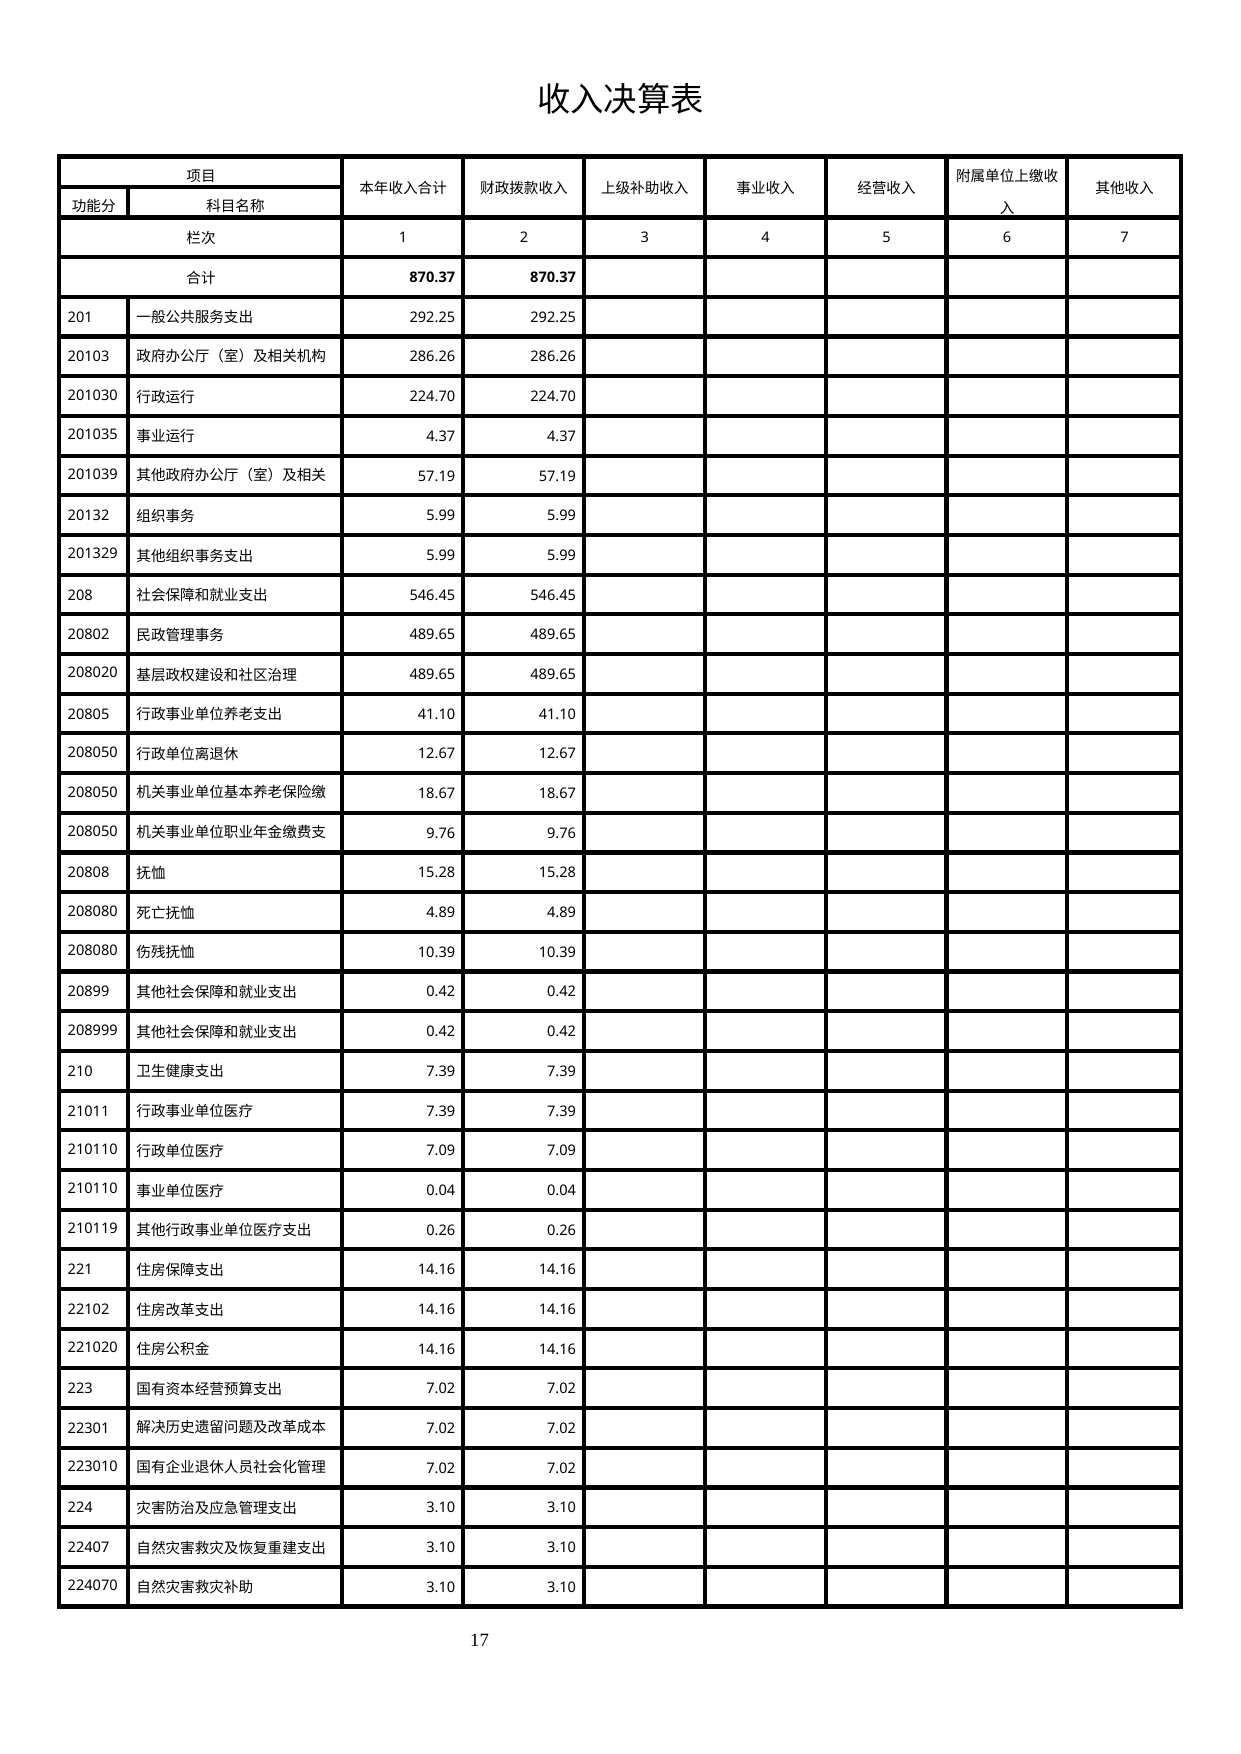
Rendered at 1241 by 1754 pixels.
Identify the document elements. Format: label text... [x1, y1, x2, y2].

table_cell [828, 1172, 944, 1207]
table_cell [949, 815, 1065, 850]
table_cell [1069, 418, 1179, 453]
table_cell [1069, 378, 1179, 414]
table_cell [828, 1569, 944, 1604]
table_cell [828, 1331, 944, 1366]
table_cell 5.99 [344, 497, 461, 533]
table_cell [1069, 1291, 1179, 1327]
table_cell [586, 1251, 703, 1287]
table_cell 0.04 [465, 1172, 582, 1207]
table_cell 208 [61, 577, 126, 612]
table_cell [586, 855, 703, 890]
table_cell 灾害防治及应急管理支出 [130, 1490, 340, 1525]
table_cell [949, 537, 1065, 572]
table_cell [707, 1172, 824, 1207]
table_cell 机关事业单位职业年金缴费支出 [130, 815, 340, 850]
table_cell [828, 577, 944, 612]
table_cell [707, 934, 824, 969]
table_cell [707, 616, 824, 652]
table_cell 7.39 [344, 1053, 461, 1088]
table_cell 14.16 [344, 1251, 461, 1287]
table_cell 489.65 [344, 656, 461, 692]
table_cell 7.02 [465, 1410, 582, 1446]
table_cell [586, 418, 703, 453]
table_cell 210 [61, 1053, 126, 1088]
table_cell [1069, 1212, 1179, 1247]
table_cell [828, 1212, 944, 1247]
table_cell 0.42 [465, 974, 582, 1009]
table_cell 41.10 [465, 696, 582, 731]
table_cell 2101101 [61, 1132, 126, 1168]
table_cell [586, 1053, 703, 1088]
table_cell [586, 656, 703, 692]
table_cell [828, 378, 944, 414]
table_cell [949, 577, 1065, 612]
table_cell 事业运行 [130, 418, 340, 453]
table_cell [707, 1093, 824, 1128]
table_cell 2010399 [61, 458, 126, 493]
table_cell 住房改革支出 [130, 1291, 340, 1327]
table_cell 0.04 [344, 1172, 461, 1207]
table_cell [1069, 1529, 1179, 1565]
table_cell [949, 1013, 1065, 1049]
table_cell [828, 1490, 944, 1525]
table_cell 2210201 [61, 1331, 126, 1366]
table_cell [828, 616, 944, 652]
table_cell 14.16 [344, 1291, 461, 1327]
table_cell [707, 1370, 824, 1406]
table_cell [1069, 458, 1179, 493]
table_cell [1069, 894, 1179, 930]
table_cell 行政事业单位养老支出 [130, 696, 340, 731]
table_cell [1069, 1410, 1179, 1446]
table_cell 3.10 [344, 1569, 461, 1604]
table_cell [707, 775, 824, 811]
table_cell 3 [586, 220, 703, 255]
table_cell 22301 [61, 1410, 126, 1446]
table_cell 14.16 [465, 1331, 582, 1366]
table_cell 5.99 [465, 497, 582, 533]
table_cell [1069, 1370, 1179, 1406]
table_cell 2230105 [61, 1450, 126, 1485]
table_cell [949, 299, 1065, 334]
table_cell [586, 1529, 703, 1565]
table_cell [707, 1410, 824, 1446]
table_cell 286.26 [465, 339, 582, 374]
table_cell [586, 735, 703, 771]
table_cell [1069, 1450, 1179, 1485]
table_cell [828, 339, 944, 374]
table_cell 2240703 [61, 1569, 126, 1604]
table_cell 2010350 [61, 418, 126, 453]
table_cell [1069, 299, 1179, 334]
table_cell 其他政府办公厅（室）及相关机构事务支出 [130, 458, 340, 493]
table_cell 15.28 [344, 855, 461, 890]
table_cell [586, 1132, 703, 1168]
table_cell [586, 894, 703, 930]
table_cell [949, 1569, 1065, 1604]
table_cell 201 [61, 299, 126, 334]
table_cell [949, 735, 1065, 771]
table_cell [949, 497, 1065, 533]
table_cell [828, 775, 944, 811]
table_cell [707, 815, 824, 850]
table_cell 7.02 [344, 1450, 461, 1485]
table_cell 2080505 [61, 775, 126, 811]
table_cell 10.39 [344, 934, 461, 969]
table_cell [949, 775, 1065, 811]
table_cell 3.10 [465, 1529, 582, 1565]
table_cell 7.02 [465, 1370, 582, 1406]
table_cell [949, 934, 1065, 969]
table_cell 489.65 [344, 616, 461, 652]
table_cell [949, 259, 1065, 295]
table_cell [707, 378, 824, 414]
table_cell 22102 [61, 1291, 126, 1327]
table_cell 21011 [61, 1093, 126, 1128]
table_cell [828, 735, 944, 771]
table_cell 2080208 [61, 656, 126, 692]
table_cell 5.99 [344, 537, 461, 572]
table_cell [1069, 1331, 1179, 1366]
table_cell [707, 855, 824, 890]
table_cell [828, 537, 944, 572]
table_cell [586, 1093, 703, 1128]
table_cell 20802 [61, 616, 126, 652]
table_cell [707, 894, 824, 930]
table_cell 5.99 [465, 537, 582, 572]
table_cell 2 [465, 220, 582, 255]
table_cell [1069, 855, 1179, 890]
table_cell [949, 1212, 1065, 1247]
table_header 项目 [61, 159, 340, 185]
table_header 其他收入 [1069, 159, 1179, 215]
table_cell [828, 815, 944, 850]
table_cell 2089999 [61, 1013, 126, 1049]
table_cell 489.65 [465, 656, 582, 692]
table_cell [1069, 1132, 1179, 1168]
table_cell 1 [344, 220, 461, 255]
table_cell 20899 [61, 974, 126, 1009]
table_cell 基层政权建设和社区治理 [130, 656, 340, 692]
table_cell [949, 418, 1065, 453]
table_cell 其他组织事务支出 [130, 537, 340, 572]
table_header 事业收入 [707, 159, 824, 215]
table_cell [707, 1450, 824, 1485]
table_cell [707, 696, 824, 731]
table_cell 解决历史遗留问题及改革成本支出 [130, 1410, 340, 1446]
table_cell [586, 339, 703, 374]
table_cell [949, 1251, 1065, 1287]
table_cell 7 [1069, 220, 1179, 255]
table_header 本年收入合计 [344, 159, 461, 215]
table_cell 行政事业单位医疗 [130, 1093, 340, 1128]
table_header 上级补助收入 [586, 159, 703, 215]
table_cell 2080506 [61, 815, 126, 850]
table_cell [828, 974, 944, 1009]
table_cell [949, 616, 1065, 652]
table_cell 3.10 [465, 1490, 582, 1525]
table_cell 292.25 [344, 299, 461, 334]
table_cell [949, 1331, 1065, 1366]
table_cell [707, 339, 824, 374]
table_cell 抚恤 [130, 855, 340, 890]
table_cell 9.76 [344, 815, 461, 850]
table_cell [1069, 1172, 1179, 1207]
table_cell 9.76 [465, 815, 582, 850]
table_cell 0.42 [344, 974, 461, 1009]
table_cell [828, 1529, 944, 1565]
table_cell 20132 [61, 497, 126, 533]
table_cell [828, 1132, 944, 1168]
table_cell 20808 [61, 855, 126, 890]
table_cell 2080501 [61, 735, 126, 771]
table_cell [949, 855, 1065, 890]
table_cell 2013299 [61, 537, 126, 572]
table_header 附属单位上缴收入 [949, 159, 1065, 215]
table_cell [586, 616, 703, 652]
table_cell 4.37 [344, 418, 461, 453]
table_cell 行政运行 [130, 378, 340, 414]
table_cell [586, 1569, 703, 1604]
table_cell 栏次 [61, 220, 340, 255]
table_cell [828, 259, 944, 295]
table_cell 15.28 [465, 855, 582, 890]
table_cell 7.39 [465, 1053, 582, 1088]
table_cell 3.10 [344, 1529, 461, 1565]
table_cell [586, 1212, 703, 1247]
table_cell [707, 1251, 824, 1287]
table_cell [586, 299, 703, 334]
table_cell [828, 418, 944, 453]
table_cell 223 [61, 1370, 126, 1406]
table_cell 10.39 [465, 934, 582, 969]
table_cell [1069, 1251, 1179, 1287]
text 收入决算表 [59, 64, 1181, 129]
table_cell [586, 775, 703, 811]
table_cell [1069, 259, 1179, 295]
table_cell 7.02 [344, 1410, 461, 1446]
table_cell [828, 1410, 944, 1446]
table_cell 18.67 [344, 775, 461, 811]
table_cell [828, 934, 944, 969]
table_cell 伤残抚恤 [130, 934, 340, 969]
table_cell [707, 259, 824, 295]
table_cell 功能分类科目编码 [61, 189, 126, 215]
table_cell [1069, 1093, 1179, 1128]
table_cell 224.70 [465, 378, 582, 414]
table_cell 自然灾害救灾补助 [130, 1569, 340, 1604]
table_cell 4.89 [465, 894, 582, 930]
table_cell [707, 974, 824, 1009]
table_cell 事业单位医疗 [130, 1172, 340, 1207]
table_cell [707, 497, 824, 533]
table_cell [586, 696, 703, 731]
table_cell [828, 1251, 944, 1287]
table_cell [828, 497, 944, 533]
table_header 经营收入 [828, 159, 944, 215]
table_cell [586, 259, 703, 295]
table_cell [828, 1053, 944, 1088]
table_cell [949, 1053, 1065, 1088]
table_cell 2101102 [61, 1172, 126, 1207]
table_cell 12.67 [344, 735, 461, 771]
table_cell [1069, 974, 1179, 1009]
table_cell [586, 1331, 703, 1366]
table_cell [707, 656, 824, 692]
table_cell [828, 894, 944, 930]
table_cell [707, 1529, 824, 1565]
table_cell 0.26 [344, 1212, 461, 1247]
table_cell [707, 537, 824, 572]
table_cell 政府办公厅（室）及相关机构事务 [130, 339, 340, 374]
table_cell 57.19 [465, 458, 582, 493]
table_cell 20103 [61, 339, 126, 374]
table_cell 18.67 [465, 775, 582, 811]
table_cell 870.37 [344, 259, 461, 295]
table_cell [586, 1450, 703, 1485]
table_cell 7.39 [465, 1093, 582, 1128]
table_cell 行政单位医疗 [130, 1132, 340, 1168]
table_cell [586, 458, 703, 493]
table_cell 41.10 [344, 696, 461, 731]
table_cell [1069, 656, 1179, 692]
table_cell 2080802 [61, 934, 126, 969]
table_cell [1069, 735, 1179, 771]
table_cell 住房保障支出 [130, 1251, 340, 1287]
table_cell 其他社会保障和就业支出 [130, 974, 340, 1009]
table_cell 57.19 [344, 458, 461, 493]
table_cell 14.16 [465, 1251, 582, 1287]
table_cell 国有企业退休人员社会化管理补助支出 [130, 1450, 340, 1485]
table_cell 14.16 [344, 1331, 461, 1366]
table_cell [586, 934, 703, 969]
table_cell [949, 894, 1065, 930]
table_cell 科目名称 [130, 189, 340, 215]
table_cell [949, 1370, 1065, 1406]
table_cell [707, 1569, 824, 1604]
table_cell 7.09 [344, 1132, 461, 1168]
table_cell 2101199 [61, 1212, 126, 1247]
table_cell 870.37 [465, 259, 582, 295]
table_cell 6 [949, 220, 1065, 255]
table_cell 合计 [61, 259, 340, 295]
table_cell 546.45 [465, 577, 582, 612]
table_cell [828, 458, 944, 493]
table_cell [707, 458, 824, 493]
table_cell [586, 1291, 703, 1327]
table_cell [949, 1291, 1065, 1327]
table_cell 546.45 [344, 577, 461, 612]
table_cell [586, 537, 703, 572]
table_cell [949, 974, 1065, 1009]
table_cell [1069, 497, 1179, 533]
table_cell 5 [828, 220, 944, 255]
table_cell 行政单位离退休 [130, 735, 340, 771]
table_cell 2080801 [61, 894, 126, 930]
table_cell [949, 696, 1065, 731]
table_cell 7.39 [344, 1093, 461, 1128]
table_cell [1069, 1490, 1179, 1525]
table_cell [586, 497, 703, 533]
table_cell 0.42 [344, 1013, 461, 1049]
table_cell [586, 577, 703, 612]
table_cell 20805 [61, 696, 126, 731]
table_cell [949, 1450, 1065, 1485]
table_cell [949, 1490, 1065, 1525]
table_cell 14.16 [465, 1291, 582, 1327]
table_cell [707, 1132, 824, 1168]
table_cell [1069, 339, 1179, 374]
table_cell 组织事务 [130, 497, 340, 533]
table_cell 224 [61, 1490, 126, 1525]
table_cell [949, 378, 1065, 414]
table_cell [828, 855, 944, 890]
table_cell [828, 1291, 944, 1327]
table_header 财政拨款收入 [465, 159, 582, 215]
table_cell 224.70 [344, 378, 461, 414]
table_cell [707, 418, 824, 453]
table_cell [949, 656, 1065, 692]
table_cell 22407 [61, 1529, 126, 1565]
table_cell [1069, 616, 1179, 652]
table_cell [1069, 815, 1179, 850]
table_cell [949, 1529, 1065, 1565]
table_cell 7.02 [465, 1450, 582, 1485]
table_cell [1069, 1013, 1179, 1049]
table_cell [1069, 934, 1179, 969]
table_cell 社会保障和就业支出 [130, 577, 340, 612]
table_cell 286.26 [344, 339, 461, 374]
table_cell 3.10 [344, 1490, 461, 1525]
table_cell [1069, 1569, 1179, 1604]
table_cell [828, 1013, 944, 1049]
table_cell [707, 1013, 824, 1049]
table_cell [828, 299, 944, 334]
table_cell 0.26 [465, 1212, 582, 1247]
table_cell [828, 1450, 944, 1485]
table_cell [586, 1013, 703, 1049]
table_cell 2010301 [61, 378, 126, 414]
table_cell [707, 299, 824, 334]
table_cell [586, 1172, 703, 1207]
table_cell 0.42 [465, 1013, 582, 1049]
table_cell [1069, 537, 1179, 572]
table_cell [707, 735, 824, 771]
table_cell 住房公积金 [130, 1331, 340, 1366]
table_cell [707, 1212, 824, 1247]
table_cell [828, 1370, 944, 1406]
table_cell [586, 974, 703, 1009]
table_cell [828, 696, 944, 731]
table_cell [949, 458, 1065, 493]
table_cell 221 [61, 1251, 126, 1287]
table_cell [586, 1410, 703, 1446]
table_cell [707, 1331, 824, 1366]
table_cell [1069, 696, 1179, 731]
table_cell [949, 1172, 1065, 1207]
table_cell 其他行政事业单位医疗支出 [130, 1212, 340, 1247]
table_cell [707, 577, 824, 612]
table_cell 自然灾害救灾及恢复重建支出 [130, 1529, 340, 1565]
table_cell [707, 1490, 824, 1525]
table_cell [1069, 577, 1179, 612]
table_cell 卫生健康支出 [130, 1053, 340, 1088]
table_cell 一般公共服务支出 [130, 299, 340, 334]
table_cell [828, 1093, 944, 1128]
table_cell [707, 1291, 824, 1327]
table_cell [586, 1370, 703, 1406]
table_cell 4 [707, 220, 824, 255]
table_cell [949, 1410, 1065, 1446]
table_cell [586, 378, 703, 414]
table_cell [707, 1053, 824, 1088]
table_cell 489.65 [465, 616, 582, 652]
table_cell 4.89 [344, 894, 461, 930]
table_cell 机关事业单位基本养老保险缴费支出 [130, 775, 340, 811]
table_cell [586, 1490, 703, 1525]
table_cell 3.10 [465, 1569, 582, 1604]
table_cell 死亡抚恤 [130, 894, 340, 930]
table_cell 292.25 [465, 299, 582, 334]
table_cell [949, 339, 1065, 374]
table_cell 12.67 [465, 735, 582, 771]
table_cell 7.02 [344, 1370, 461, 1406]
table_cell 国有资本经营预算支出 [130, 1370, 340, 1406]
table_cell [1069, 775, 1179, 811]
table_cell [949, 1093, 1065, 1128]
table_cell 4.37 [465, 418, 582, 453]
table_cell 7.09 [465, 1132, 582, 1168]
table_cell [1069, 1053, 1179, 1088]
table_cell 民政管理事务 [130, 616, 340, 652]
table_cell [586, 815, 703, 850]
table_cell [949, 1132, 1065, 1168]
table_cell [828, 656, 944, 692]
table_cell 其他社会保障和就业支出 [130, 1013, 340, 1049]
